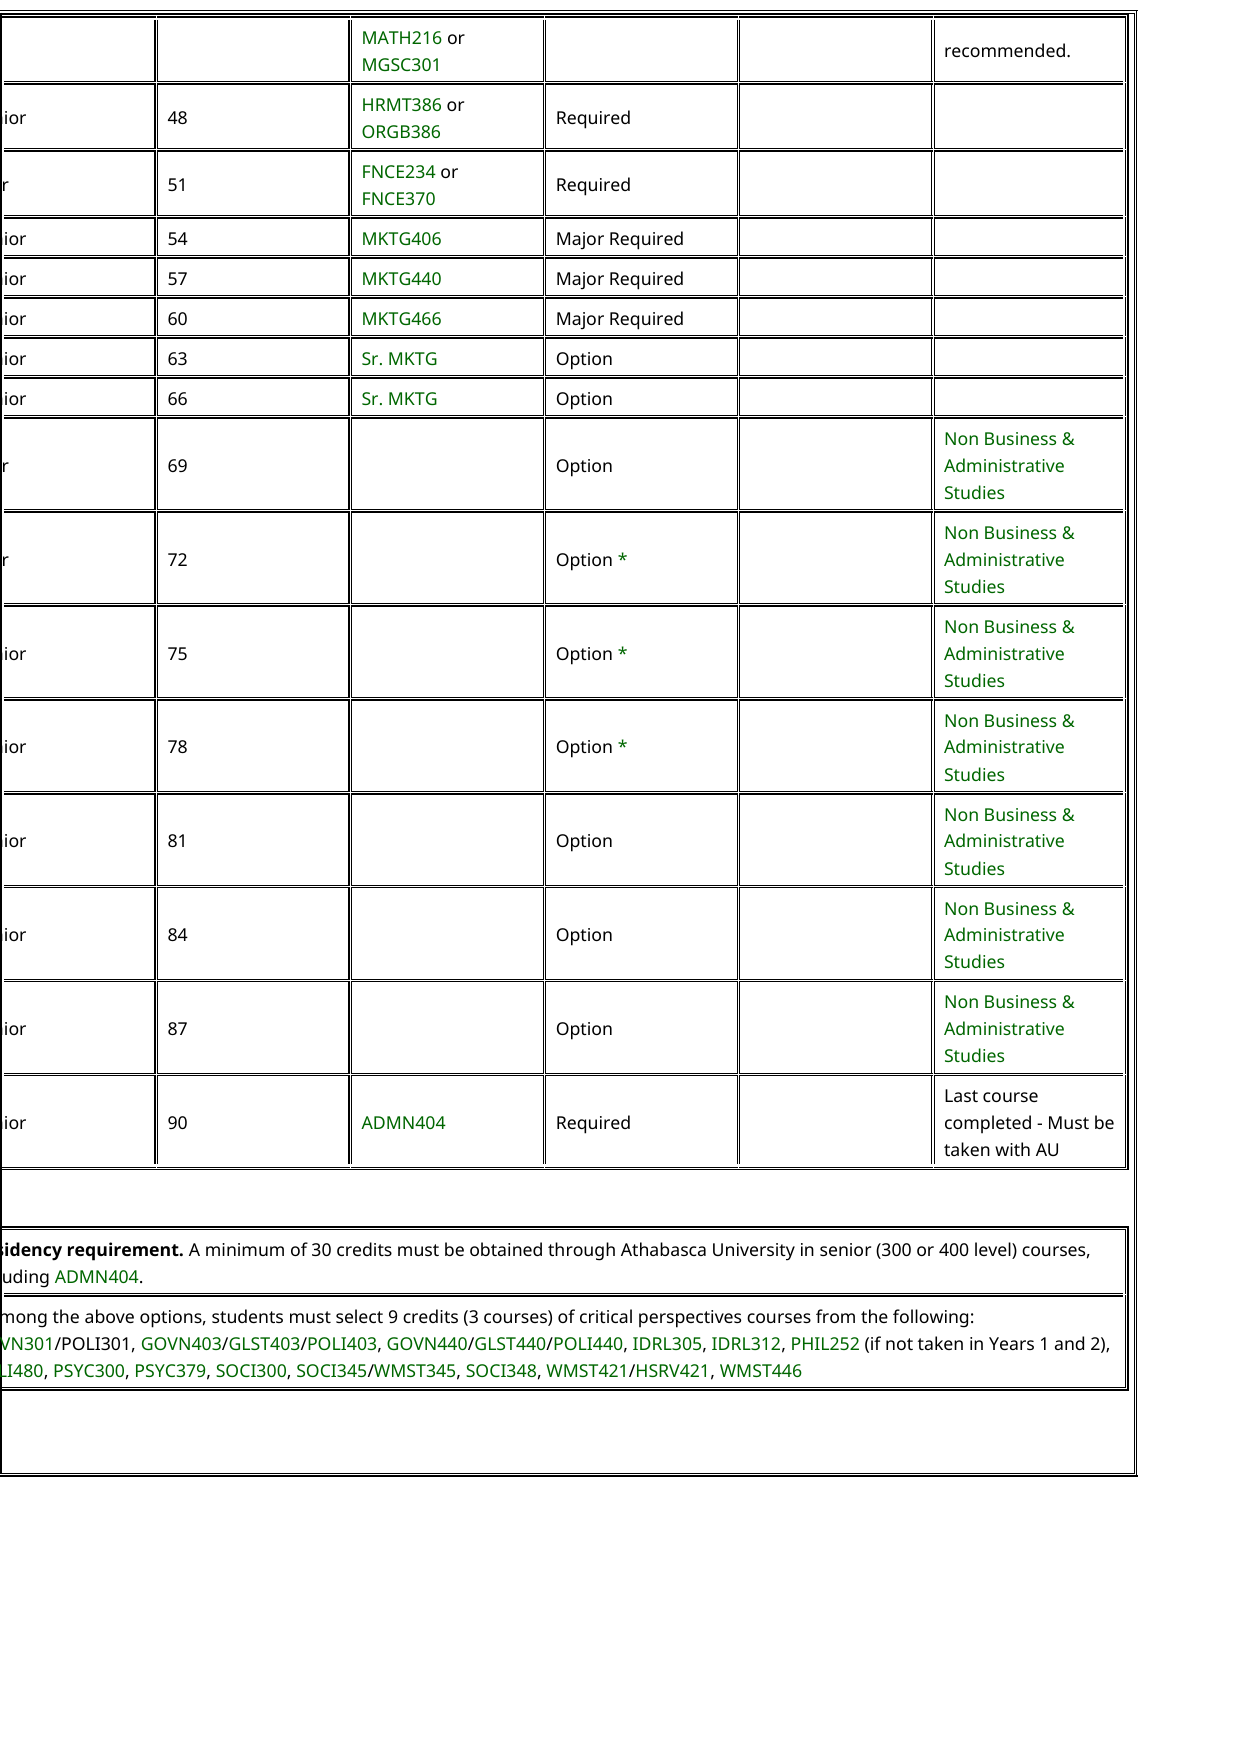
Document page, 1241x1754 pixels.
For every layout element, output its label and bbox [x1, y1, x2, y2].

table_cell [2, 14, 1134, 1473]
